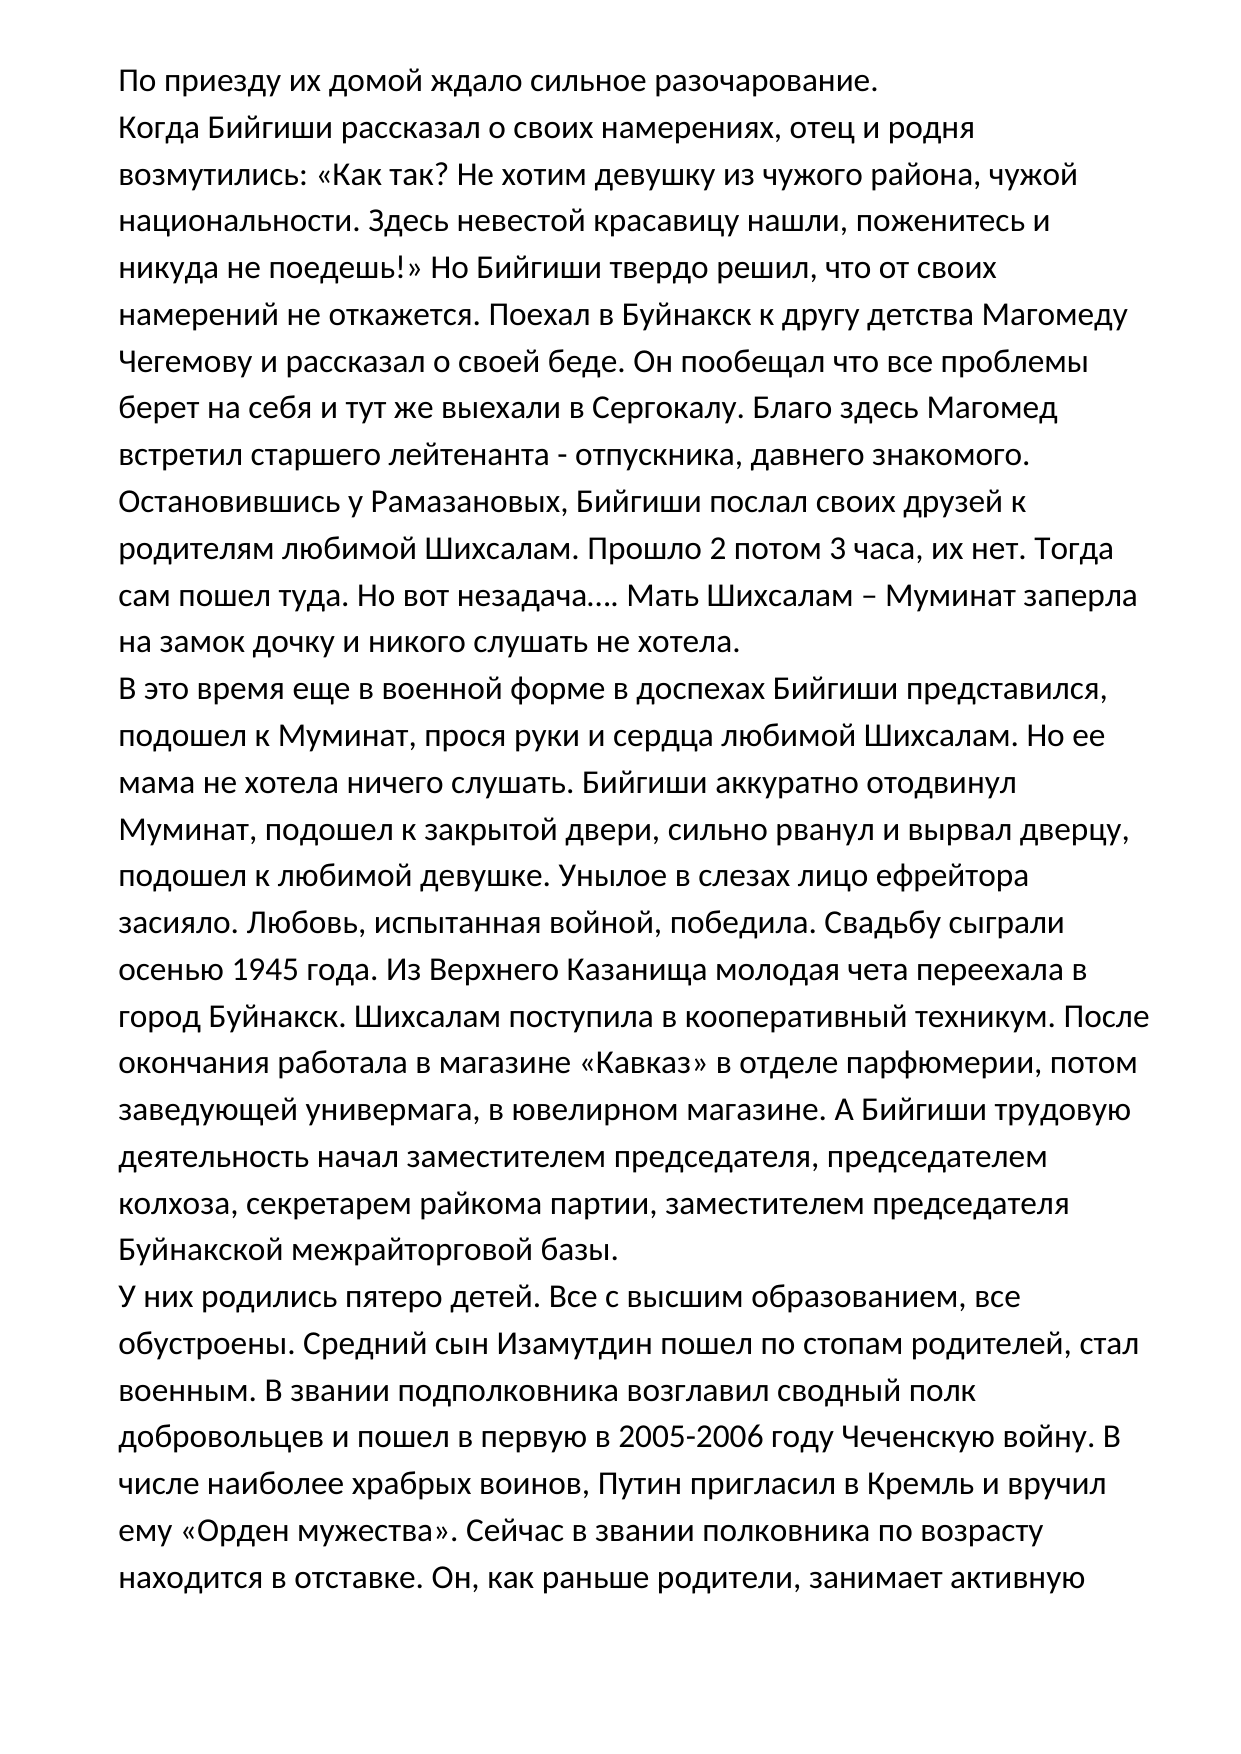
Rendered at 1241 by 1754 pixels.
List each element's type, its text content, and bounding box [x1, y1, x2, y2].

text В это время еще в военной форме в доспехах Бийгиши представился, подошел к Муминат, прося руки и сердца любимой Шихсалам. Но ее мама не хотела ничего слушать. Бийгиши аккуратно отодвинул Муминат, подошел к закрытой двери, сильно рванул и вырвал дверцу, подошел к любимой девушке. Унылое в слезах лицо ефрейтора засияло. Любовь, испытанная войной, победила. Свадьбу сыграли осенью 1945 года. Из Верхнего Казанища молодая чета переехала в город Буйнакск. Шихсалам поступила в кооперативный техникум. После окончания работала в магазине «Кавказ» в отделе парфюмерии, потом заведующей универмага, в ювелирном магазине. А Бийгиши трудовую деятельность начал заместителем председателя, председателем колхоза, секретарем райкома партии, заместителем председателя Буйнакской межрайторговой базы. [118, 667, 1152, 1269]
text По приезду их домой ждало сильное разочарование. [118, 59, 1152, 100]
text Когда Бийгиши рассказал о своих намерениях, отец и родня возмутились: «Как так? Не хотим девушку из чужого района, чужой национальности. Здесь невестой красавицу нашли, поженитесь и никуда не поедешь!» Но Бийгиши твердо решил, что от своих намерений не откажется. Поехал в Буйнакск к другу детства Магомеду Чегемову и рассказал о своей беде. Он пообещал что все проблемы берет на себя и тут же выехали в Сергокалу. Благо здесь Магомед встретил старшего лейтенанта - отпускника, давнего знакомого. Остановившись у Рамазановых, Бийгиши послал своих друзей к родителям любимой Шихсалам. Прошло 2 потом 3 часа, их нет. Тогда сам пошел туда. Но вот незадача…. Мать Шихсалам – Муминат заперла на замок дочку и никого слушать не хотела. [118, 106, 1152, 661]
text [118, 1275, 1152, 1597]
